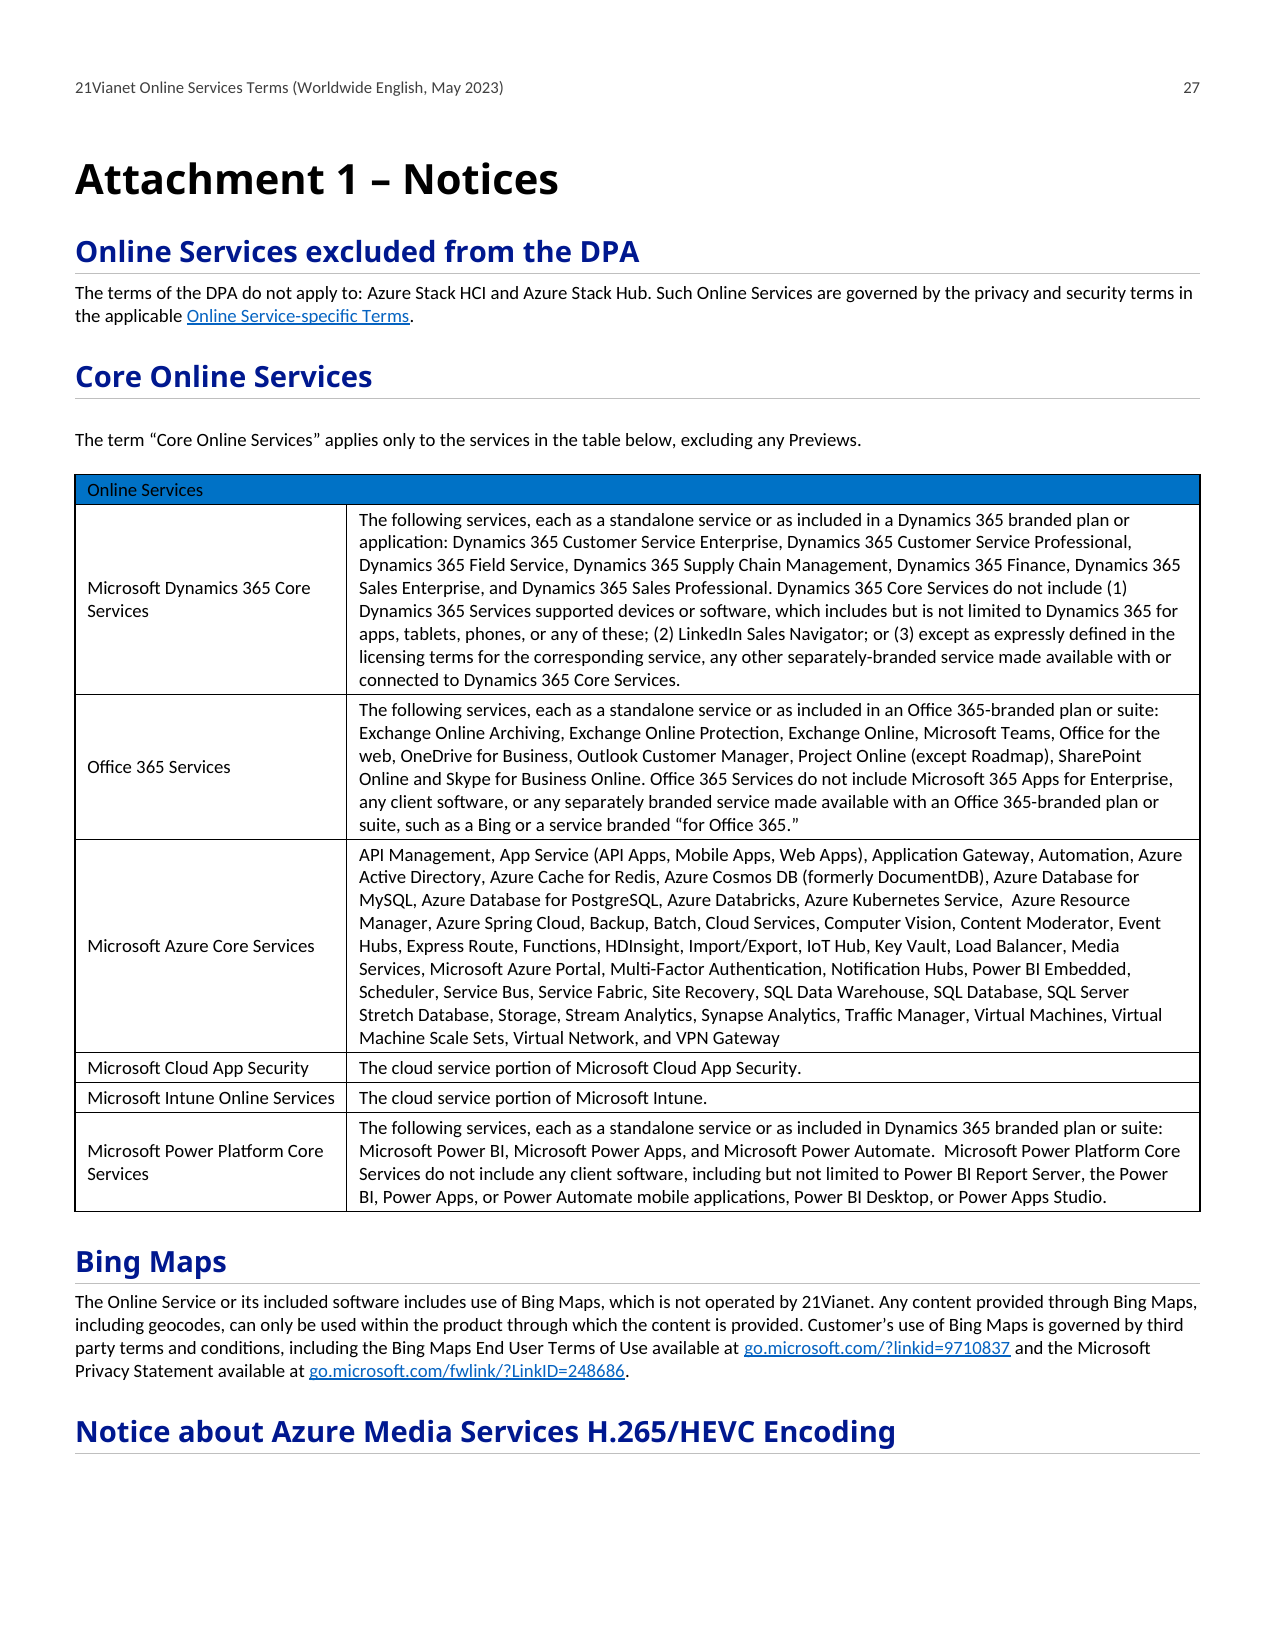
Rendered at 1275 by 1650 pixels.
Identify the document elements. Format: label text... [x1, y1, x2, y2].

subtitle Core Online Services [75, 356, 1200, 398]
table_cell Microsoft Azure Core Services [76, 840, 346, 1052]
table_cell Microsoft Dynamics 365 Core Services [76, 505, 346, 694]
list The terms of the DPA do not apply to: Azure Stack HCI and Azure Stack Hub. Such Online Services are governed by the privacy and security terms in the applicable Online Service-specific Terms. [75, 281, 1200, 327]
table_cell The following services, each as a standalone service or as included in a Dynamics 365 branded plan or application: Dynamics 365 Customer Service Enterprise, Dynamics 365 Customer Service Professional, Dynamics 365 Field Service, Dynamics 365 Supply Chain Management, Dynamics 365 Finance, Dynamics 365 Sales Enterprise, and Dynamics 365 Sales Professional. Dynamics 365 Core Services do not include (1) Dynamics 365 Services supported devices or software, which includes but is not limited to Dynamics 365 for apps, tablets, phones, or any of these; (2) LinkedIn Sales Navigator; or (3) except as expressly defined in the licensing terms for the corresponding service, any other separately-branded service made available with or connected to Dynamics 365 Core Services. [347, 505, 1199, 694]
table_cell API Management, App Service (API Apps, Mobile Apps, Web Apps), Application Gateway, Automation, Azure Active Directory, Azure Cache for Redis, Azure Cosmos DB (formerly DocumentDB), Azure Database for MySQL, Azure Database for PostgreSQL, Azure Databricks, Azure Kubernetes Service, Azure Resource Manager, Azure Spring Cloud, Backup, Batch, Cloud Services, Computer Vision, Content Moderator, Event Hubs, Express Route, Functions, HDInsight, Import/Export, IoT Hub, Key Vault, Load Balancer, Media Services, Microsoft Azure Portal, Multi-Factor Authentication, Notification Hubs, Power BI Embedded, Scheduler, Service Bus, Service Fabric, Site Recovery, SQL Data Warehouse, SQL Database, SQL Server Stretch Database, Storage, Stream Analytics, Synapse Analytics, Traffic Manager, Virtual Machines, Virtual Machine Scale Sets, Virtual Network, and VPN Gateway [347, 840, 1199, 1052]
subtitle Notice about Azure Media Services H.265/HEVC Encoding [75, 1411, 1200, 1453]
table_cell Microsoft Power Platform Core Services [76, 1113, 346, 1211]
subtitle Bing Maps [75, 1241, 1200, 1283]
table_cell The cloud service portion of Microsoft Intune. [347, 1083, 1199, 1112]
subtitle Online Services excluded from the DPA [75, 232, 1200, 273]
table_cell The cloud service portion of Microsoft Cloud App Security. [347, 1053, 1199, 1082]
list The term “Core Online Services” applies only to the services in the table below, excluding any Previews. [75, 428, 1200, 451]
table_cell Office 365 Services [76, 695, 346, 839]
table_cell The following services, each as a standalone service or as included in Dynamics 365 branded plan or suite: Microsoft Power BI, Microsoft Power Apps, and Microsoft Power Automate. Microsoft Power Platform Core Services do not include any client software, including but not limited to Power BI Report Server, the Power BI, Power Apps, or Power Automate mobile applications, Power BI Desktop, or Power Apps Studio. [347, 1113, 1199, 1211]
table_header Online Services [76, 475, 1199, 504]
list The Online Service or its included software includes use of Bing Maps, which is not operated by 21Vianet. Any content provided through Bing Maps, including geocodes, can only be used within the product through which the content is provided. Customer’s use of Bing Maps is governed by third party terms and conditions, including the Bing Maps End User Terms of Use available at go.microsoft.com/?linkid=9710837 and the Microsoft Privacy Statement available at go.microsoft.com/fwlink/?LinkID=248686. [75, 1290, 1200, 1382]
subtitle Attachment 1 – Notices [75, 150, 1200, 207]
table_cell Microsoft Cloud App Security [76, 1053, 346, 1082]
table_cell Microsoft Intune Online Services [76, 1083, 346, 1112]
table_cell The following services, each as a standalone service or as included in an Office 365-branded plan or suite: Exchange Online Archiving, Exchange Online Protection, Exchange Online, Microsoft Teams, Office for the web, OneDrive for Business, Outlook Customer Manager, Project Online (except Roadmap), SharePoint Online and Skype for Business Online. Office 365 Services do not include Microsoft 365 Apps for Enterprise, any client software, or any separately branded service made available with an Office 365-branded plan or suite, such as a Bing or a service branded “for Office 365.” [347, 695, 1199, 839]
